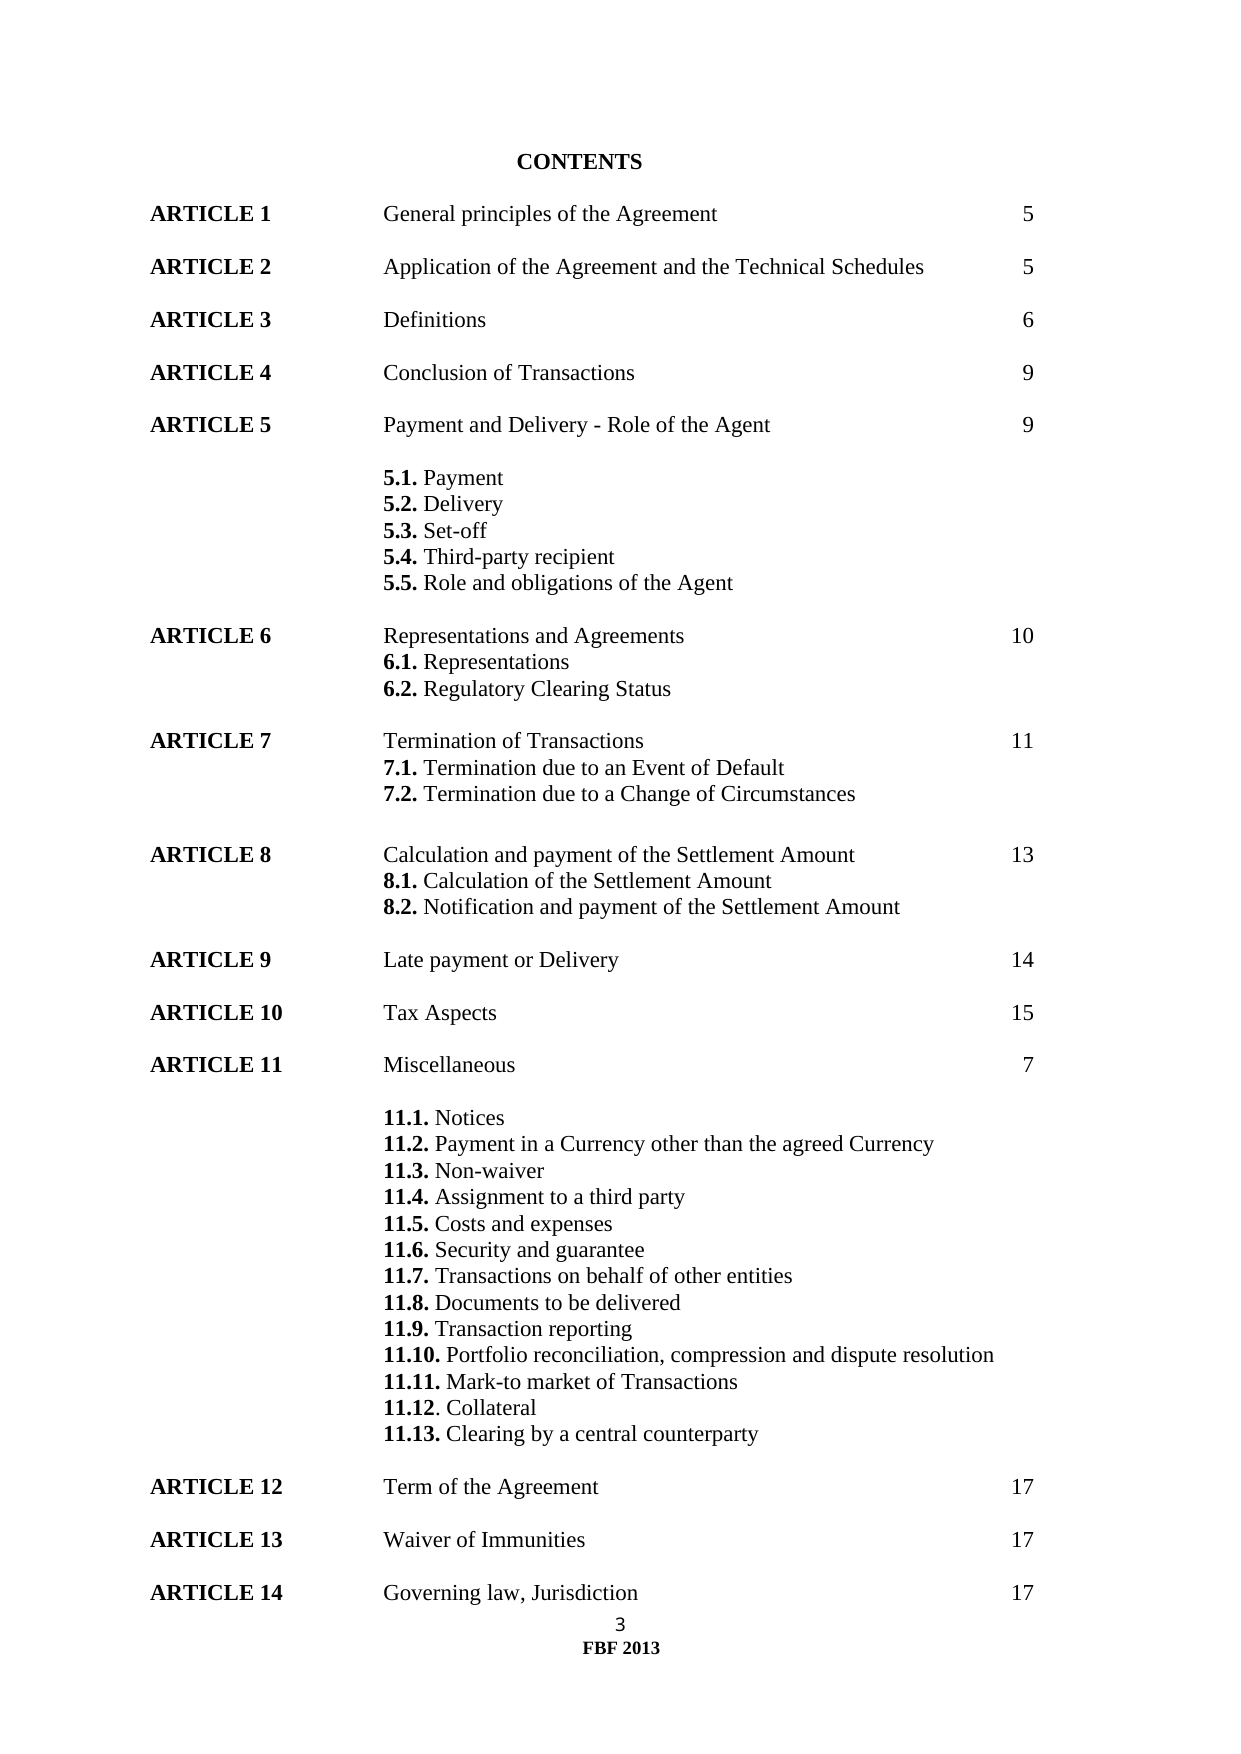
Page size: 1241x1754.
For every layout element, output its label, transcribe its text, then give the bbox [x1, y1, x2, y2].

text 11.7. Transactions on behalf of other entities [150, 1262, 1159, 1289]
text ARTICLE 6 Representations and Agreements 10 [150, 622, 1159, 648]
text 7.1. Termination due to an Event of Default [150, 754, 1159, 780]
text ARTICLE 10 Tax Aspects 15 [150, 999, 1159, 1025]
text 11.2. Payment in a Currency other than the agreed Currency [150, 1131, 1159, 1157]
text 5.4. Third-party recipient [150, 543, 1159, 569]
text ARTICLE 12 Term of the Agreement 17 [150, 1473, 1159, 1499]
text CONTENTS [148, 148, 1159, 174]
text ARTICLE 11 Miscellaneous 7 [150, 1051, 1159, 1078]
text 11.11. Mark-to market of Transactions [150, 1368, 1159, 1394]
text ARTICLE 5 Payment and Delivery - Role of the Agent 9 [150, 411, 1159, 438]
text 11.9. Transaction reporting [150, 1315, 1159, 1341]
text 11.12. Collateral [150, 1394, 1159, 1420]
text 6.2. Regulatory Clearing Status [150, 675, 1159, 701]
text 6.1. Representations [150, 648, 1159, 675]
text 11.3. Non-waiver [150, 1157, 1159, 1183]
text 5.2. Delivery [150, 490, 1159, 517]
text 8.1. Calculation of the Settlement Amount [150, 867, 1159, 893]
text ARTICLE 3 Definitions 6 [150, 306, 1159, 332]
text 7.2. Termination due to a Change of Circumstances [150, 780, 1159, 807]
text ARTICLE 1 General principles of the Agreement 5 [150, 200, 1159, 227]
text ARTICLE 7 Termination of Transactions 11 [150, 727, 1159, 754]
text 11.8. Documents to be delivered [150, 1289, 1159, 1315]
text 5.1. Payment [150, 464, 1159, 490]
text ARTICLE 13 Waiver of Immunities 17 [150, 1526, 1159, 1552]
text 11.6. Security and guarantee [150, 1236, 1159, 1262]
text ARTICLE 2 Application of the Agreement and the Technical Schedules 5 [150, 253, 1159, 279]
text 5.5. Role and obligations of the Agent [150, 569, 1159, 596]
text ARTICLE 9 Late payment or Delivery 14 [150, 946, 1159, 972]
text 11.13. Clearing by a central counterparty [150, 1420, 1159, 1447]
text 11.4. Assignment to a third party [150, 1183, 1159, 1209]
text 11.1. Notices [150, 1104, 1159, 1131]
text ARTICLE 8 Calculation and payment of the Settlement Amount 13 [150, 841, 1159, 867]
text 5.3. Set-off [150, 517, 1159, 543]
text 11.5. Costs and expenses [150, 1209, 1159, 1236]
text 8.2. Notification and payment of the Settlement Amount [150, 893, 1159, 920]
text ARTICLE 14 Governing law, Jurisdiction 17 [150, 1578, 1159, 1605]
text ARTICLE 4 Conclusion of Transactions 9 [150, 358, 1159, 385]
text 11.10. Portfolio reconciliation, compression and dispute resolution [150, 1341, 1159, 1368]
